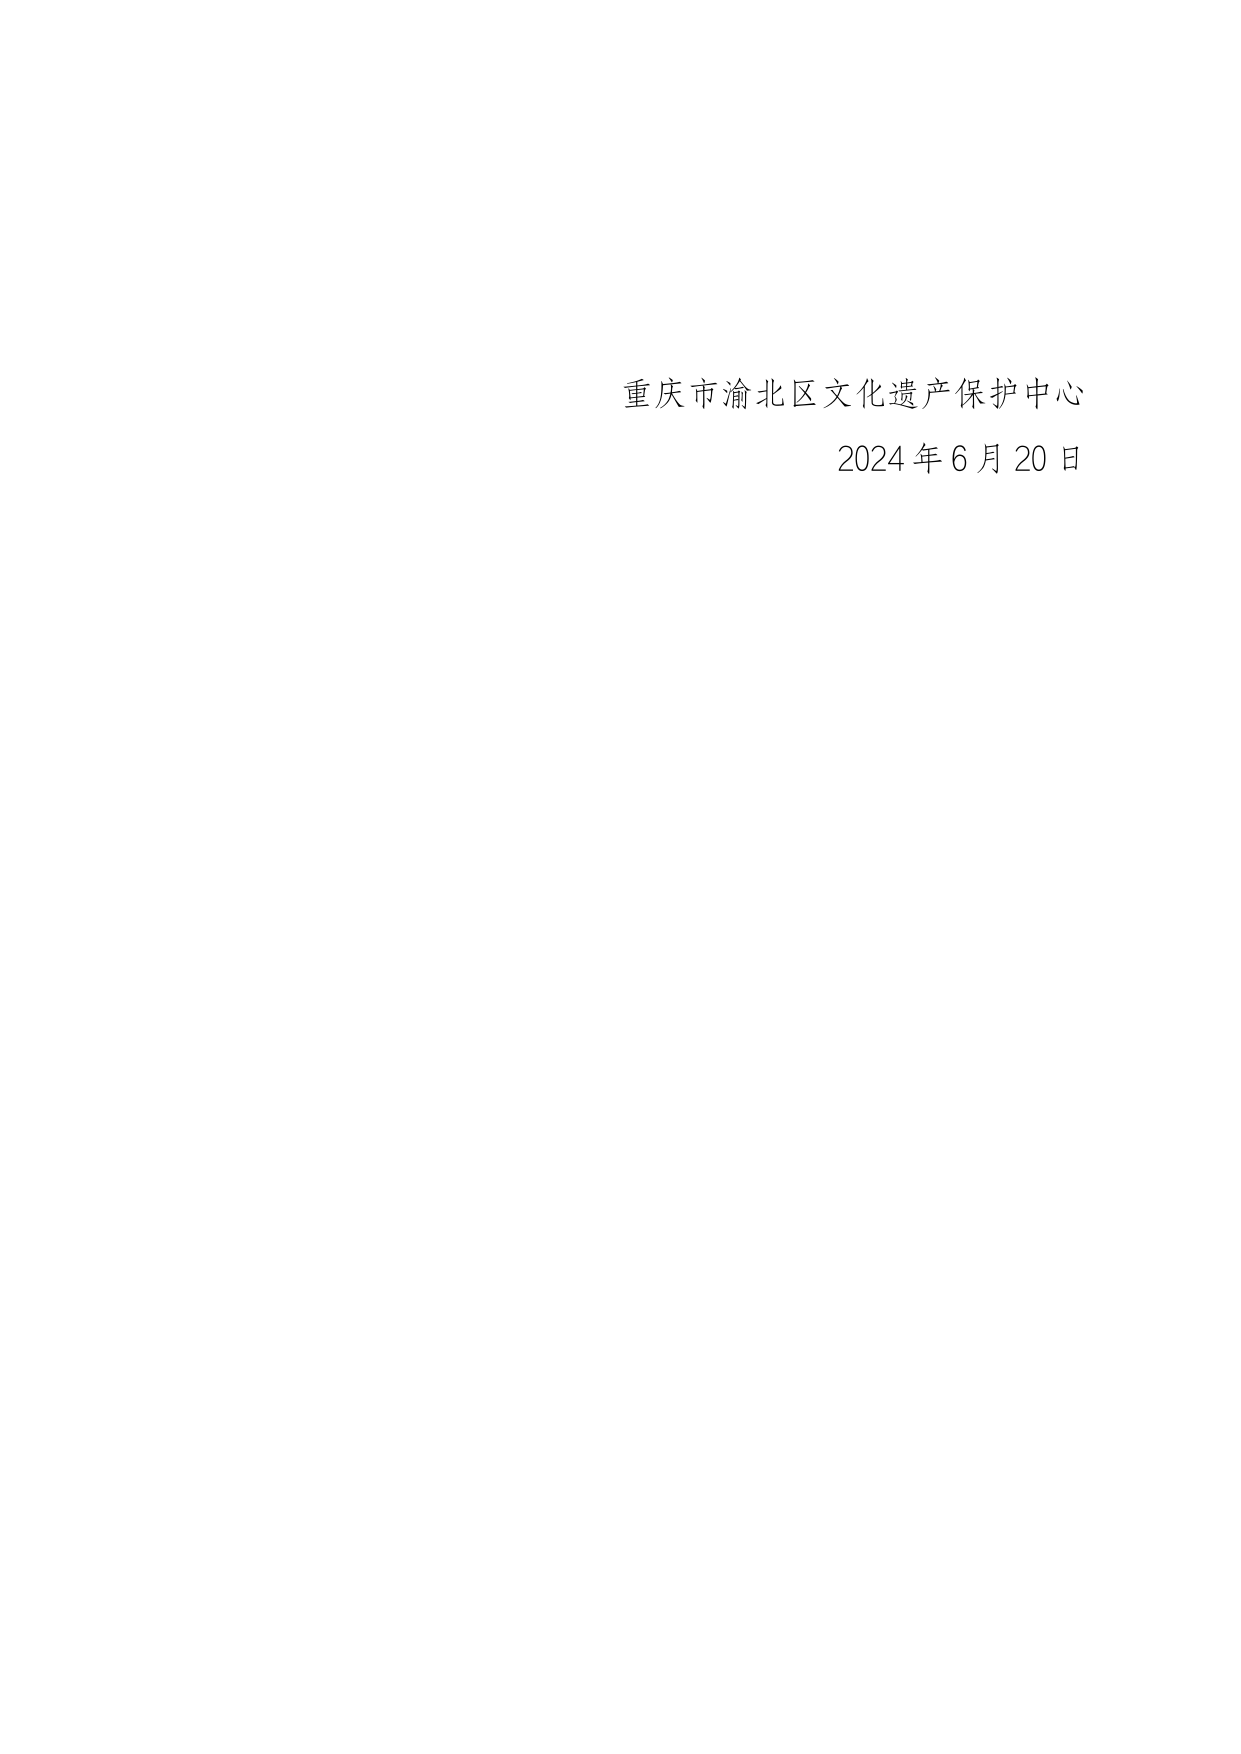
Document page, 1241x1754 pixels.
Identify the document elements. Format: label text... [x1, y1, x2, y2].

text 2024年6月20日 [165, 428, 1087, 493]
text 重庆市渝北区文化遗产保护中心 [165, 363, 1087, 428]
